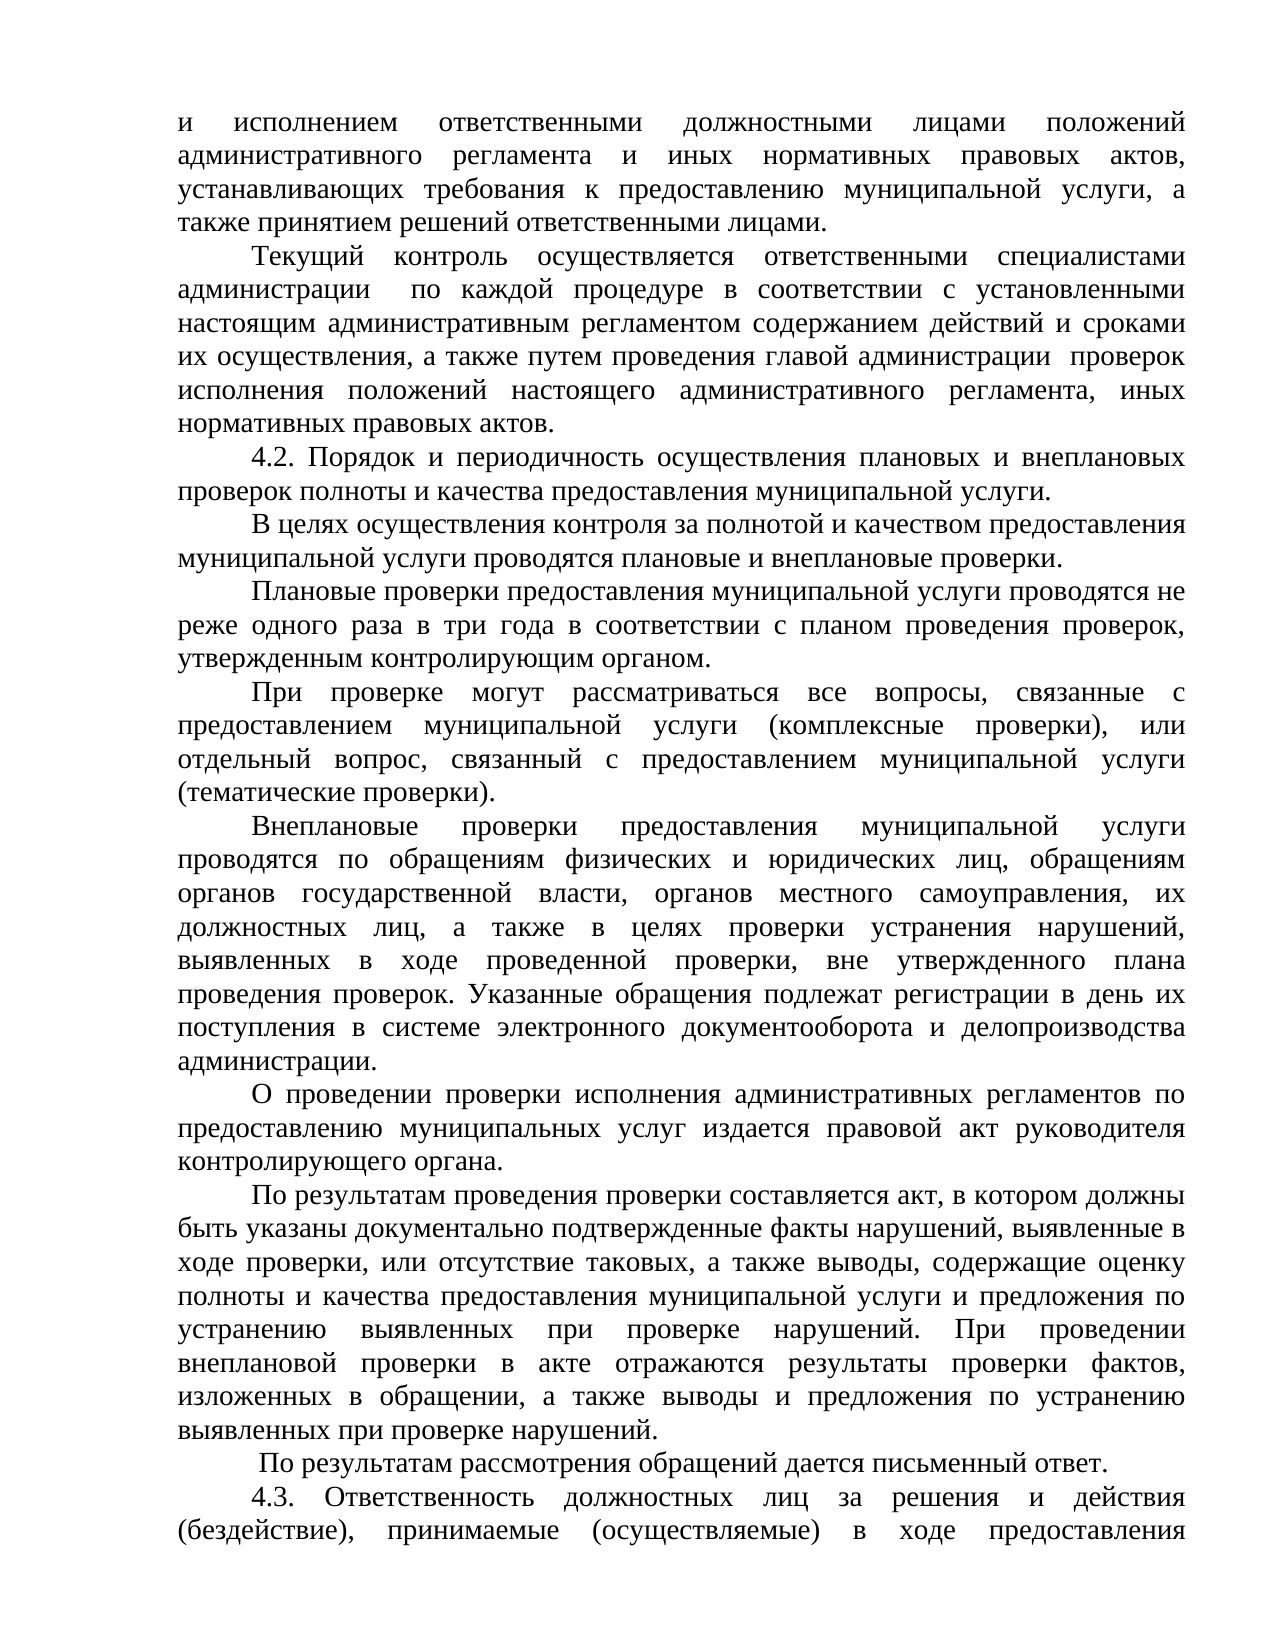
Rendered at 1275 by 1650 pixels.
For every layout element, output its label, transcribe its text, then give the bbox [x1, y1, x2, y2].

text По результатам проведения проверки составляется акт, в котором должны быть указаны документально подтвержденные факты нарушений, выявленные в ходе проверки, или отсутствие таковых, а также выводы, содержащие оценку полноты и качества предоставления муниципальной услуги и предложения по устранению выявленных при проверке нарушений. При проведении внеплановой проверки в акте отражаются результаты проверки фактов, изложенных в обращении, а также выводы и предложения по устранению выявленных при проверке нарушений. [177, 1177, 1186, 1445]
text В целях осуществления контроля за полнотой и качеством предоставления муниципальной услуги проводятся плановые и внеплановые проверки. [177, 506, 1186, 573]
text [177, 104, 1186, 238]
text Плановые проверки предоставления муниципальной услуги проводятся не реже одного раза в три года в соответствии с планом проведения проверок, утвержденным контролирующим органом. [177, 573, 1186, 674]
text 4.2. Порядок и периодичность осуществления плановых и внеплановых проверок полноты и качества предоставления муниципальной услуги. [177, 439, 1186, 506]
text Текущий контроль осуществляется ответственными специалистами администрации по каждой процедуре в соответствии с установленными настоящим административным регламентом содержанием действий и сроками их осуществления, а также путем проведения главой администрации проверок исполнения положений настоящего административного регламента, иных нормативных правовых актов. [177, 238, 1186, 439]
text При проверке могут рассматриваться все вопросы, связанные с предоставлением муниципальной услуги (комплексные проверки), или отдельный вопрос, связанный с предоставлением муниципальной услуги (тематические проверки). [177, 674, 1186, 808]
text По результатам рассмотрения обращений дается письменный ответ. [177, 1445, 1186, 1479]
text Внеплановые проверки предоставления муниципальной услуги проводятся по обращениям физических и юридических лиц, обращениям органов государственной власти, органов местного самоуправления, их должностных лиц, а также в целях проверки устранения нарушений, выявленных в ходе проведенной проверки, вне утвержденного плана проведения проверок. Указанные обращения подлежат регистрации в день их поступления в системе электронного документооборота и делопроизводства администрации. [177, 808, 1186, 1076]
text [177, 1479, 1186, 1546]
text О проведении проверки исполнения административных регламентов по предоставлению муниципальных услуг издается правовой акт руководителя контролирующего органа. [177, 1076, 1186, 1177]
